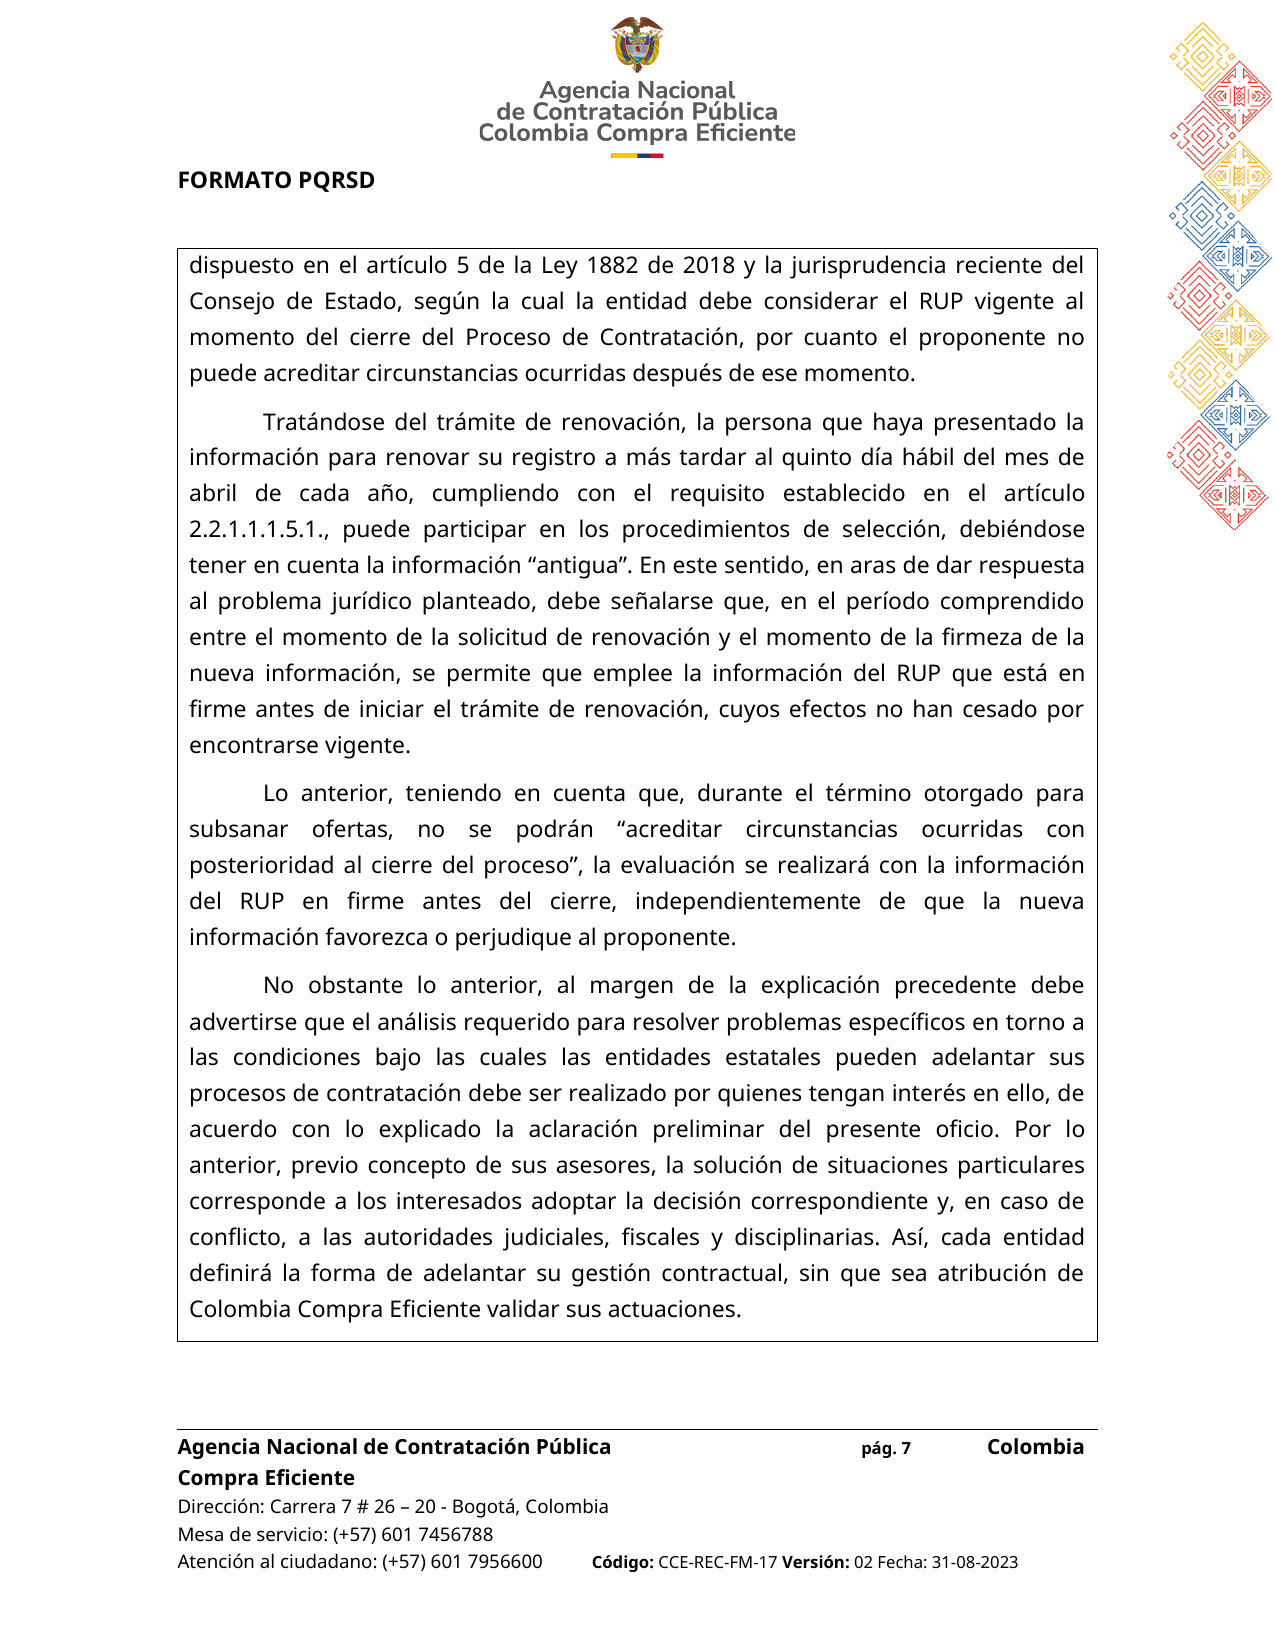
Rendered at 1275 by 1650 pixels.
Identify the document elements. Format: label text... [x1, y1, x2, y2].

picture [479, 17, 796, 158]
picture [1165, 22, 1272, 528]
